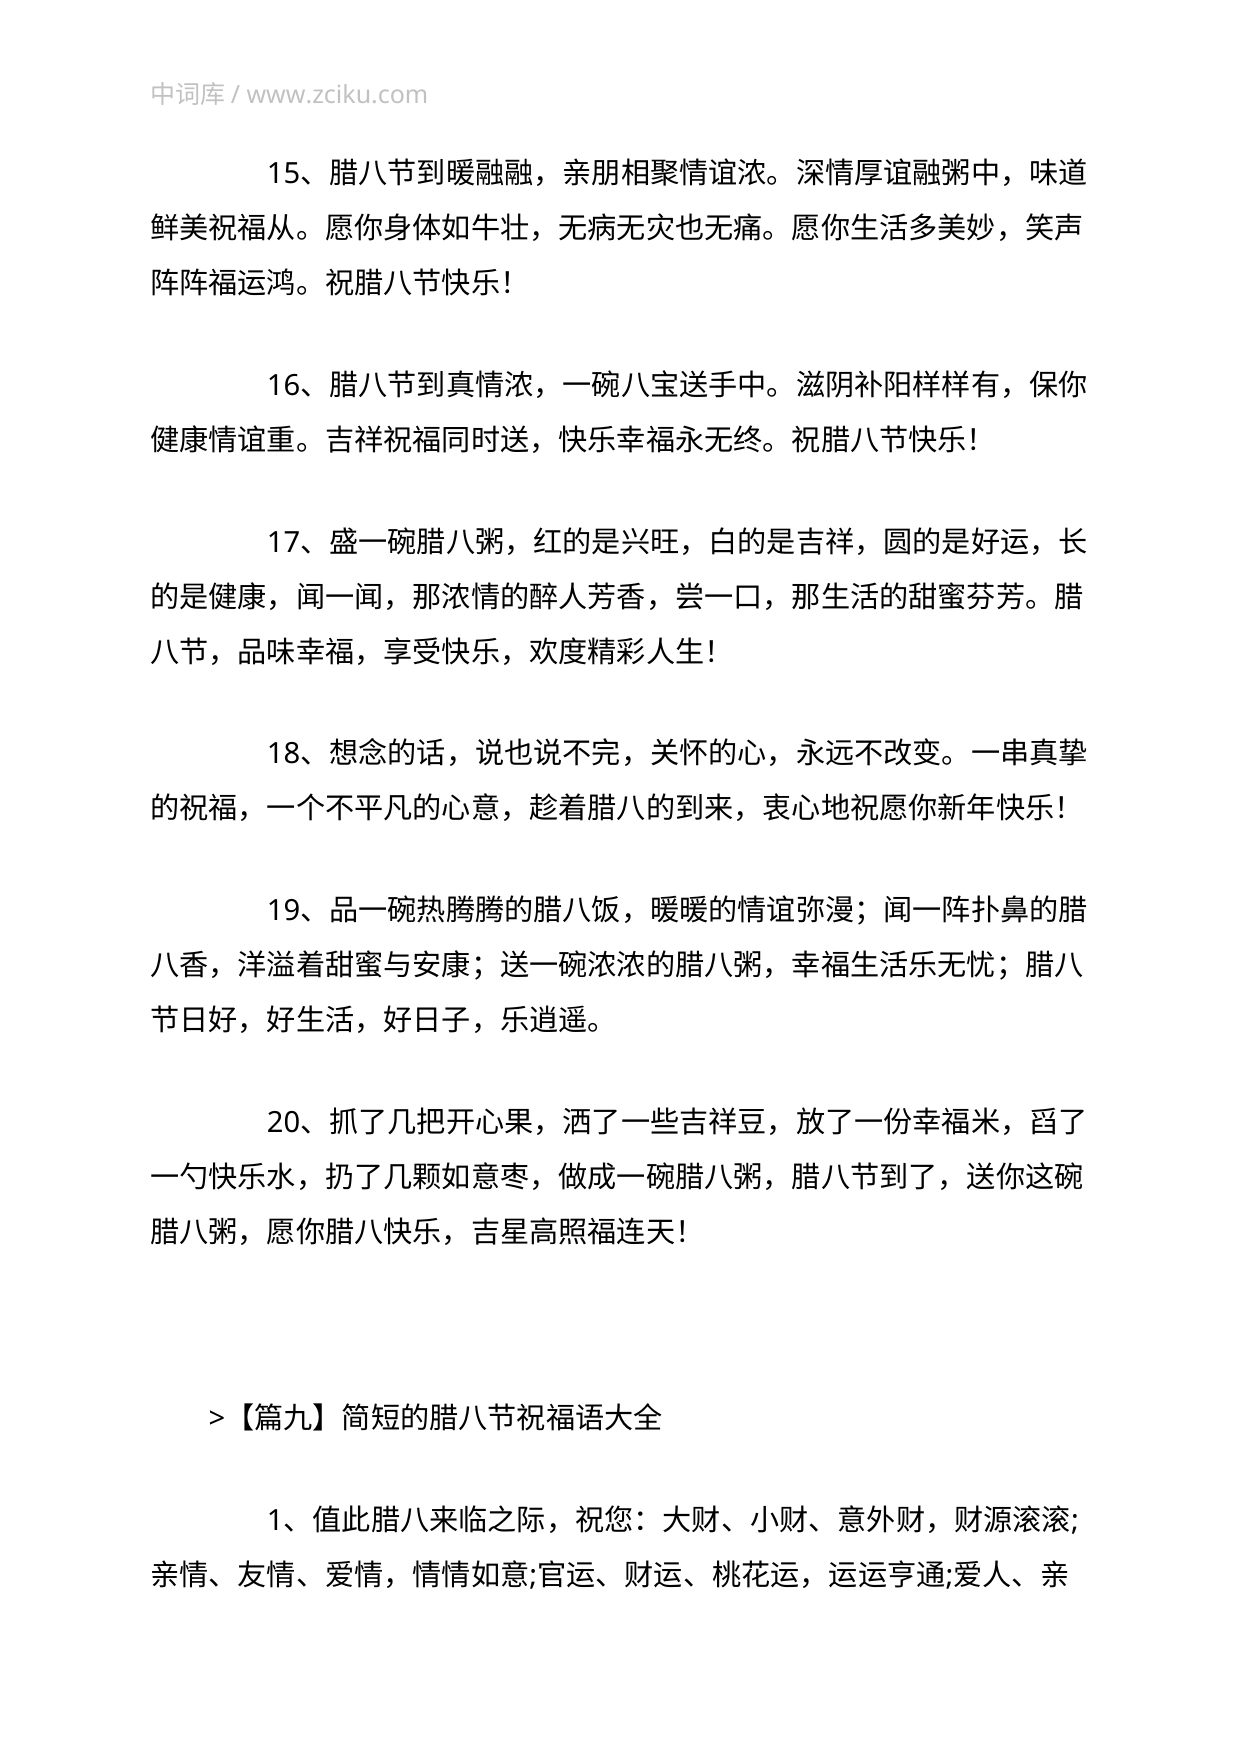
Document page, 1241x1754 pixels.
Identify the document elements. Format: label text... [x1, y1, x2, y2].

text 19、品一碗热腾腾的腊八饭，暖暖的情谊弥漫；闻一阵扑鼻的腊八香，洋溢着甜蜜与安康；送一碗浓浓的腊八粥，幸福生活乐无忧；腊八节日好，好生活，好日子，乐逍遥。 [150, 887, 1090, 1039]
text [150, 1496, 1090, 1594]
text >【篇九】简短的腊八节祝福语大全 [150, 1394, 1090, 1437]
text 20、抓了几把开心果，洒了一些吉祥豆，放了一份幸福米，舀了一勺快乐水，扔了几颗如意枣，做成一碗腊八粥，腊八节到了，送你这碗腊八粥，愿你腊八快乐，吉星高照福连天！ [150, 1098, 1090, 1251]
text 16、腊八节到真情浓，一碗八宝送手中。滋阴补阳样样有，保你健康情谊重。吉祥祝福同时送，快乐幸福永无终。祝腊八节快乐！ [150, 362, 1090, 459]
text 15、腊八节到暖融融，亲朋相聚情谊浓。深情厚谊融粥中，味道鲜美祝福从。愿你身体如牛壮，无病无灾也无痛。愿你生活多美妙，笑声阵阵福运鸿。祝腊八节快乐！ [150, 150, 1090, 302]
text 17、盛一碗腊八粥，红的是兴旺，白的是吉祥，圆的是好运，长的是健康，闻一闻，那浓情的醉人芳香，尝一口，那生活的甜蜜芬芳。腊八节，品味幸福，享受快乐，欢度精彩人生！ [150, 518, 1090, 671]
text 18、想念的话，说也说不完，关怀的心，永远不改变。一串真挚的祝福，一个不平凡的心意，趁着腊八的到来，衷心地祝愿你新年快乐！ [150, 730, 1090, 827]
